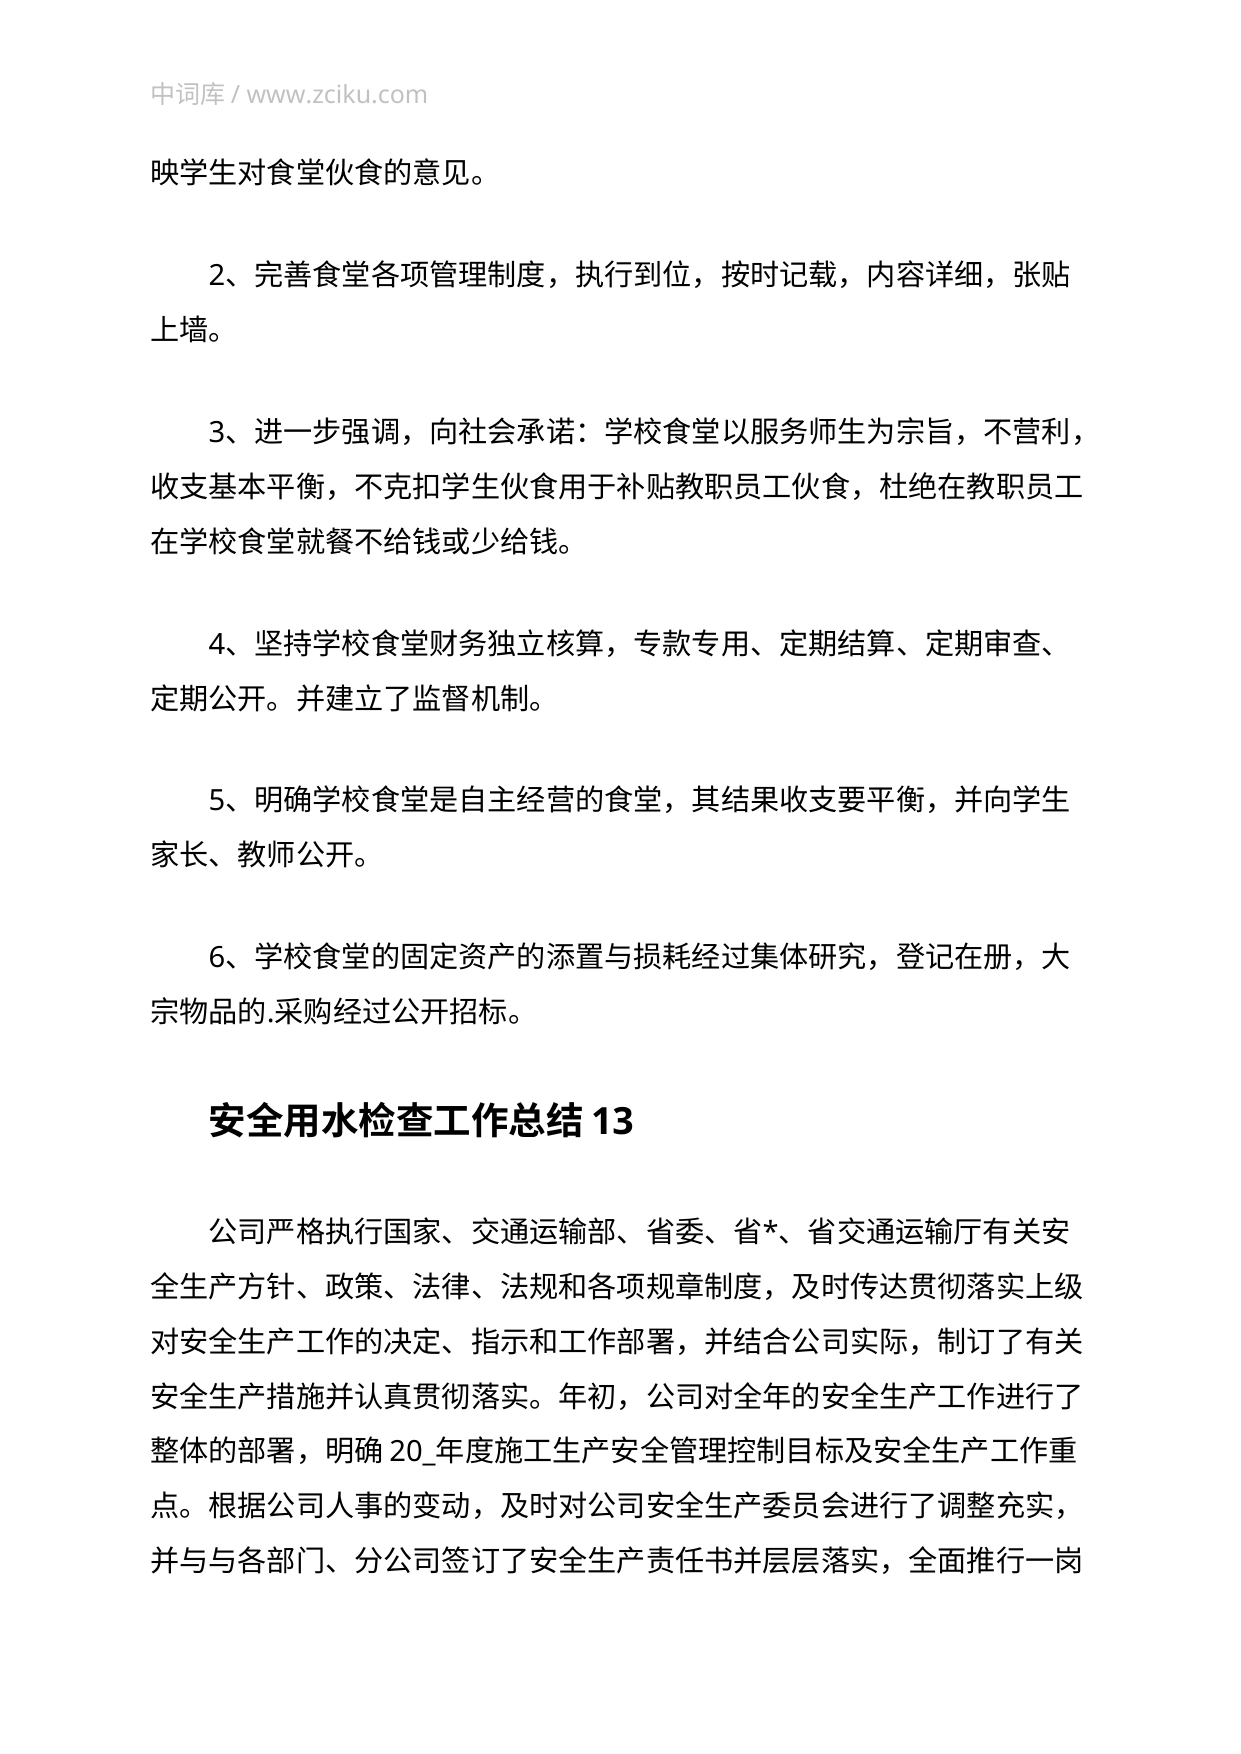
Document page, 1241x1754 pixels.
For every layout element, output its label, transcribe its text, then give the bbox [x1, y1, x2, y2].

text 安全用水检查工作总结13 [150, 1091, 1090, 1145]
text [150, 150, 1090, 192]
text 2、完善食堂各项管理制度，执行到位，按时记载，内容详细，张贴上墙。 [150, 252, 1090, 349]
text 5、明确学校食堂是自主经营的食堂，其结果收支要平衡，并向学生家长、教师公开。 [150, 777, 1090, 874]
text 4、坚持学校食堂财务独立核算，专款专用、定期结算、定期审查、定期公开。并建立了监督机制。 [150, 620, 1090, 717]
text 3、进一步强调，向社会承诺：学校食堂以服务师生为宗旨，不营利，收支基本平衡，不克扣学生伙食用于补贴教职员工伙食，杜绝在教职员工在学校食堂就餐不给钱或少给钱。 [150, 408, 1090, 561]
text 6、学校食堂的固定资产的添置与损耗经过集体研究，登记在册，大宗物品的.采购经过公开招标。 [150, 934, 1090, 1031]
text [150, 1208, 1090, 1580]
